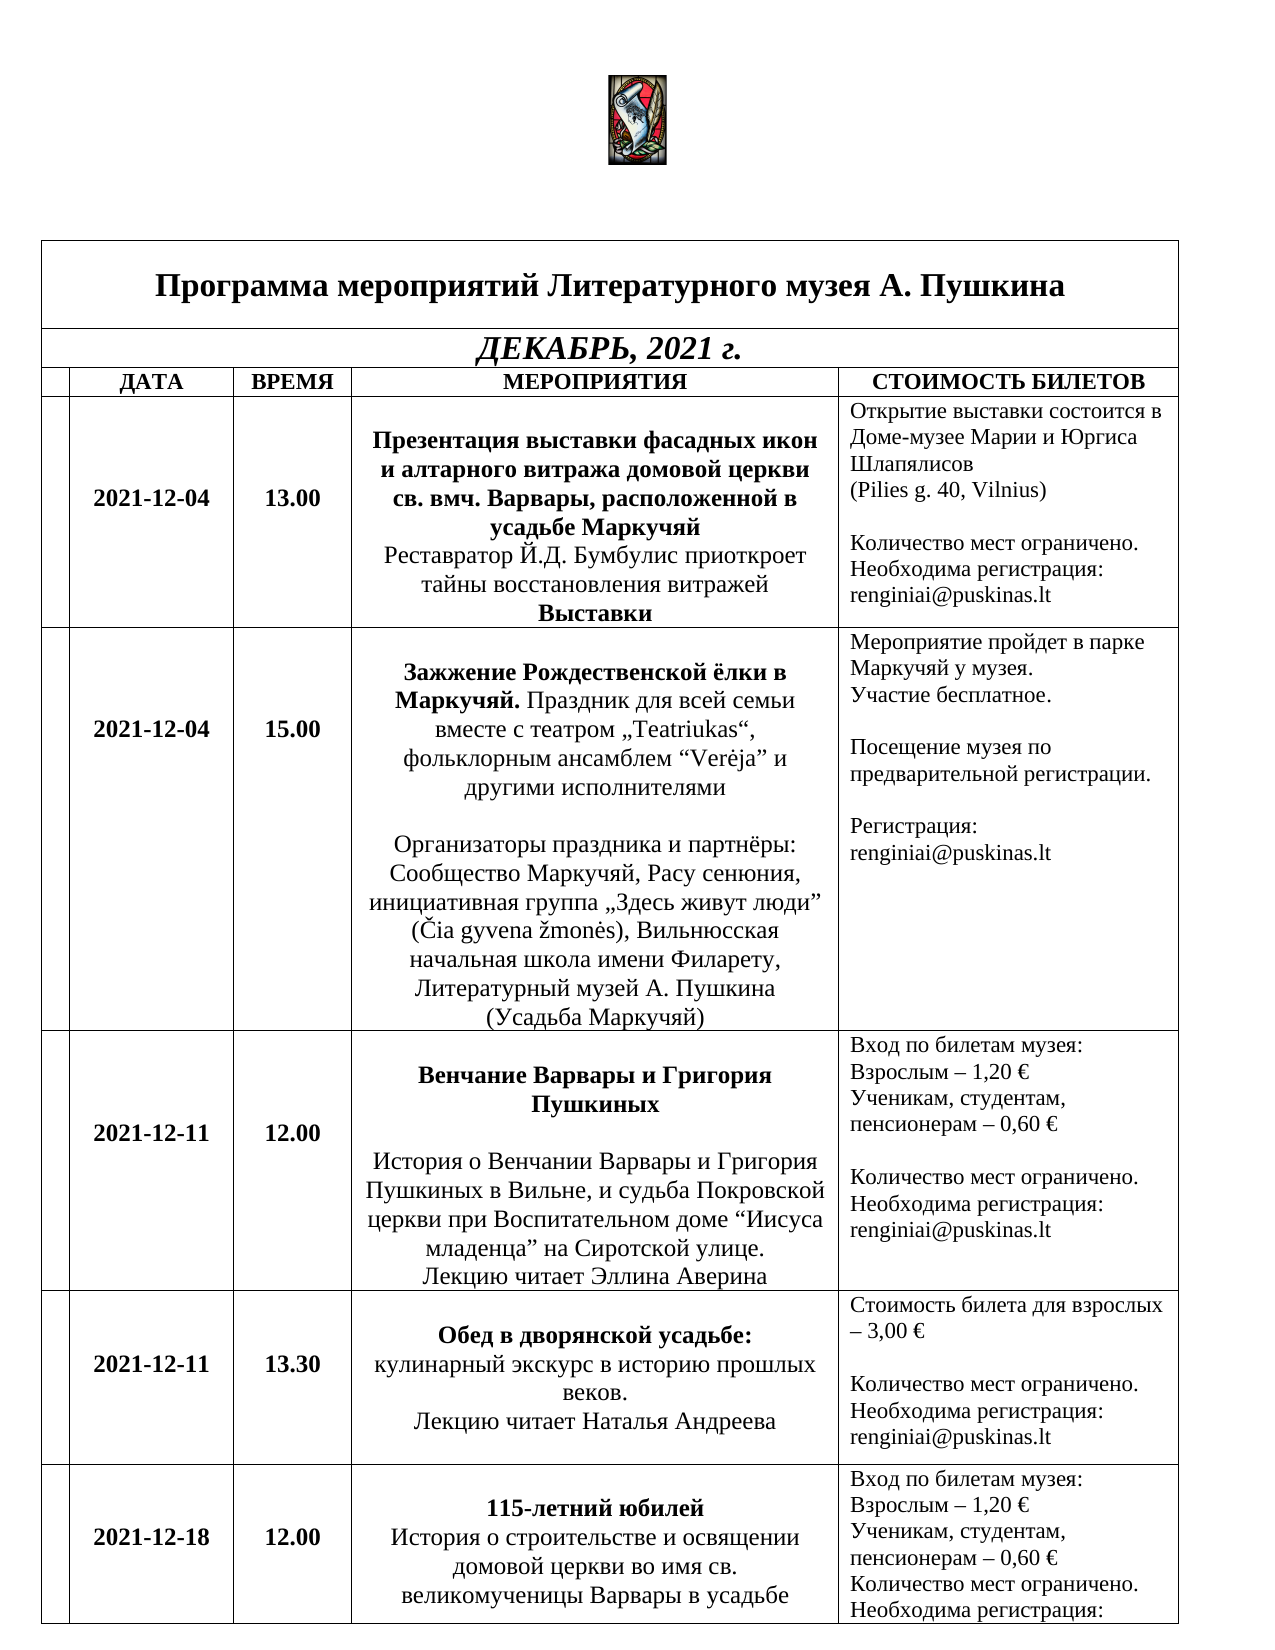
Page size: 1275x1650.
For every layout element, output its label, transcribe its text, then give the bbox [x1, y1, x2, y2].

table_cell 2021-12-11 [70, 1031, 233, 1290]
table_cell 2021-12-11 [70, 1291, 233, 1464]
table_cell 12.00 [234, 1031, 351, 1290]
table_header Программа мероприятий Литературного музея А. Пушкина [42, 241, 1178, 327]
table_cell Открытие выставки состоится в Доме-музее Марии и Юргиса Шлапялисов (Pilies g. 40, Vilnius) Количество мест ограничено. Необходима регистрация: renginiai@puskinas.lt [839, 397, 1178, 627]
table_cell Презентация выставки фасадных икон и алтарного витража домовой церкви св. вмч. Варвары, расположенной в усадьбе Маркучяй Реставратор Й.Д. Бумбулис приоткроет тайны восстановления витражей Выставки [352, 397, 838, 627]
table_cell СТОИМОСТЬ БИЛЕТОВ [839, 368, 1178, 396]
table_cell 2021-12-18 [70, 1465, 233, 1623]
table_cell летний юбилей История о строительстве и освящении домовой церкви во имя св. великомученицы Варвары в усадьбе Маркутье. Лекцию читает Эллина Аверина [352, 1465, 838, 1623]
table_cell 2021-12-04 [70, 397, 233, 627]
table_cell ДЕКАБРЬ, 2021 г. [42, 329, 1178, 367]
table_cell Мероприятие пройдет в парке Маркучяй у музея. Участие бесплатное. Посещение музея по предварительной регистрации. Регистрация: renginiai@puskinas.lt [839, 628, 1178, 1030]
table_cell [42, 628, 69, 1030]
table_cell 15.00 [234, 628, 351, 1030]
table_cell Обед в дворянской усадьбе: кулинарный экскурс в историю прошлых веков. Лекцию читает Наталья Андреева [352, 1291, 838, 1464]
table_cell 12.00 [234, 1465, 351, 1623]
table_cell ДАТА [70, 368, 233, 396]
table_cell Венчание Варвары и Григория Пушкиных История о Венчании Варвары и Григория Пушкиных в Вильне, и судьба Покровской церкви при Воспитательном доме “Иисуса младенца” на Сиротской улице. Лекцию читает Эллина Аверина [352, 1031, 838, 1290]
table_cell [42, 1031, 69, 1290]
table_cell 2021-12-04 [70, 628, 233, 1030]
picture [608, 75, 667, 165]
table_cell Зажжение Рождественской ёлки в Маркучяй. Праздник для всей семьи вместе с театром „Teatriukas“, фольклорным ансамблем “Verėja” и другими исполнителями Организаторы праздника и партнёры: Сообщество Маркучяй, Расу сенюния, инициативная группа „Здесь живут люди” (Čia gyvena žmonės), Вильнюсская начальная школа имени Филарету, Литературный музей А. Пушкина (Усадьба Маркучяй) [352, 628, 838, 1030]
table_cell [42, 397, 69, 627]
table_cell 13.00 [234, 397, 351, 627]
table_cell [42, 368, 69, 396]
table_cell [42, 1465, 69, 1623]
table_cell [42, 1291, 69, 1464]
table_cell МЕРОПРИЯТИЯ [352, 368, 838, 396]
table_cell 13.30 [234, 1291, 351, 1464]
table_cell Стоимость билета для взрослых – 3,00 € Количество мест ограничено. Необходима регистрация: renginiai@puskinas.lt [839, 1291, 1178, 1464]
table_cell ВРЕМЯ [234, 368, 351, 396]
